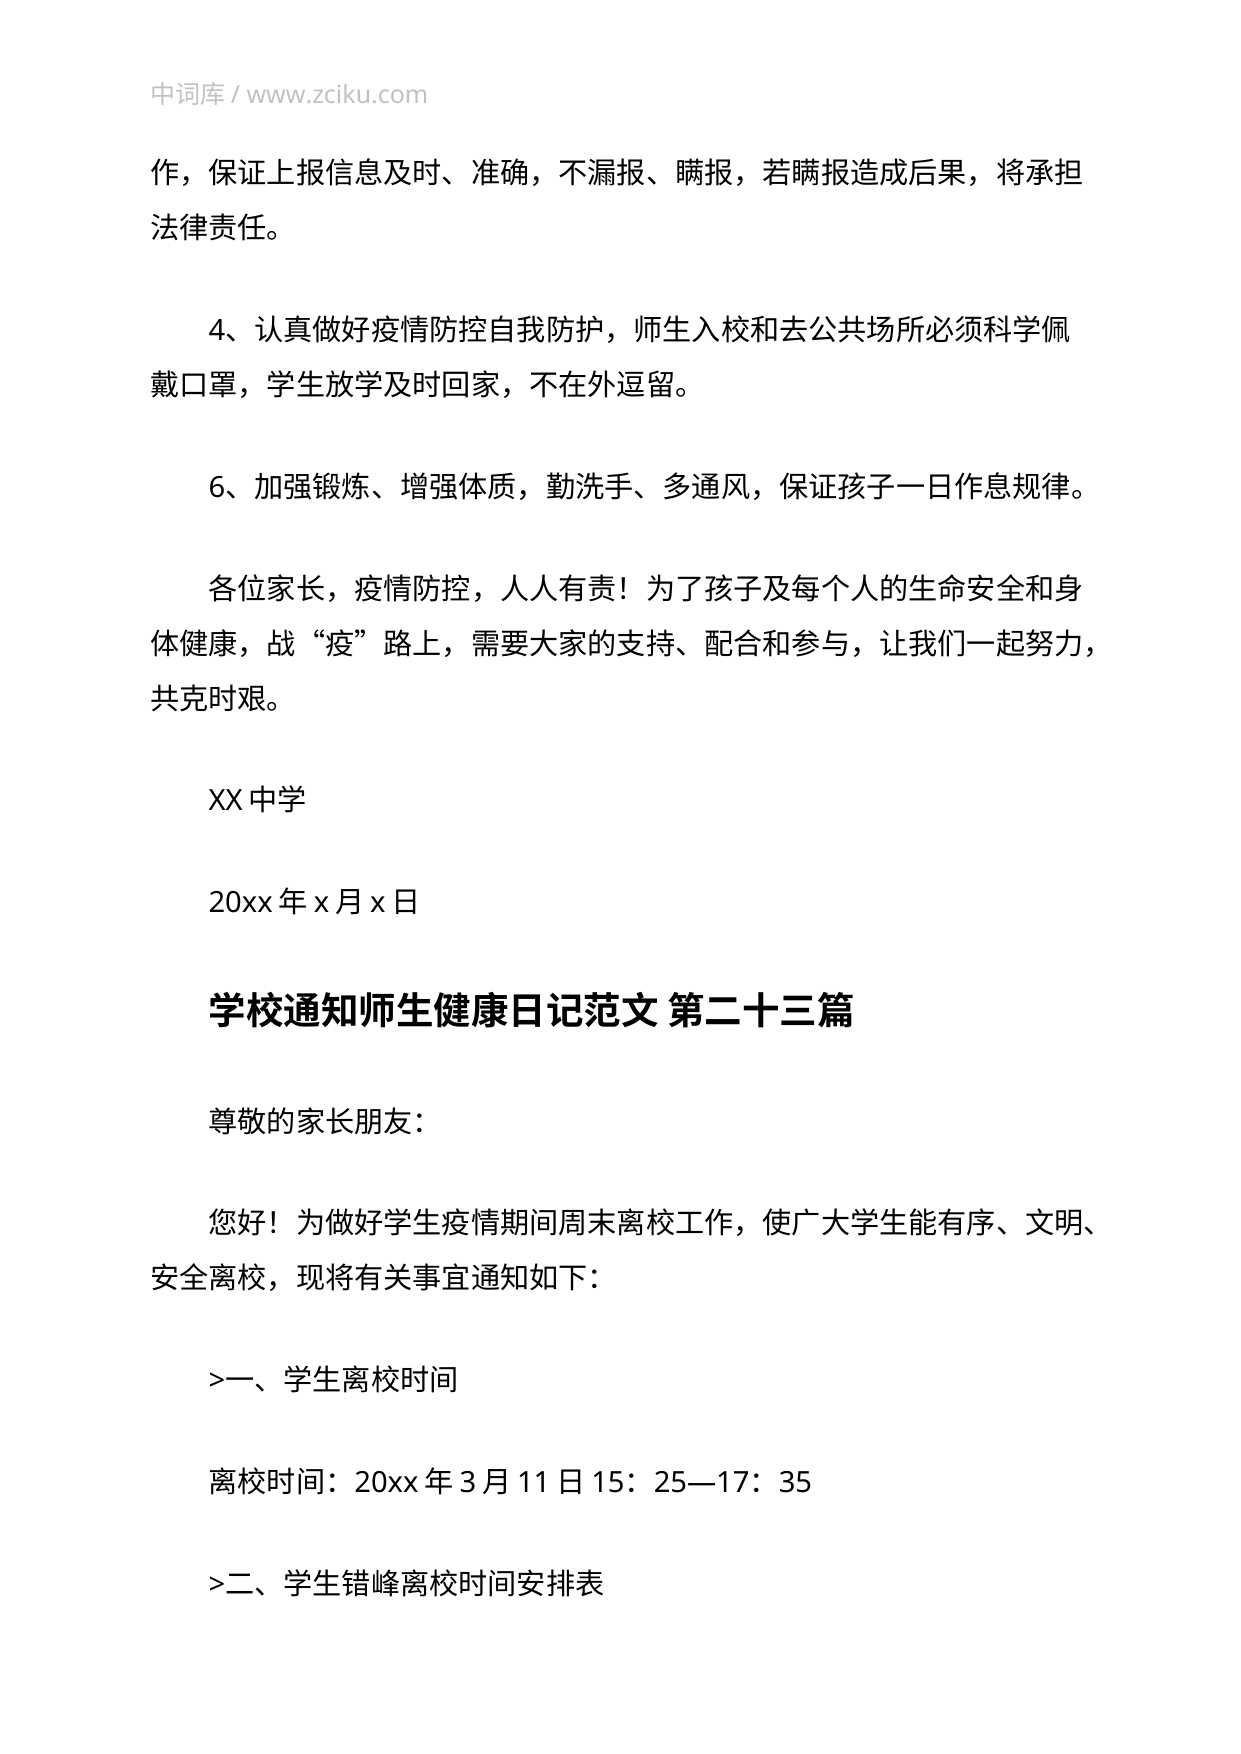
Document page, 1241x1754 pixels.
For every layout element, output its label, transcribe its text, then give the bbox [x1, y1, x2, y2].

text 6、加强锻炼、增强体质，勤洗手、多通风，保证孩子一日作息规律。 [150, 463, 1090, 506]
text >一、学生离校时间 [150, 1357, 1090, 1399]
text XX中学 [150, 777, 1090, 819]
text 4、认真做好疫情防控自我防护，师生入校和去公共场所必须科学佩戴口罩，学生放学及时回家，不在外逗留。 [150, 307, 1090, 404]
text 20xx年x月x日 [150, 879, 1090, 921]
text 您好！为做好学生疫情期间周末离校工作，使广大学生能有序、文明、安全离校，现将有关事宜通知如下： [150, 1200, 1090, 1297]
text 尊敬的家长朋友： [150, 1098, 1090, 1141]
text 学校通知师生健康日记范文 第二十三篇 [150, 981, 1090, 1035]
text 离校时间：20xx年3月11日15：25—17：35 [150, 1459, 1090, 1501]
text >二、学生错峰离校时间安排表 [150, 1561, 1090, 1603]
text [150, 150, 1090, 247]
text 各位家长，疫情防控，人人有责！为了孩子及每个人的生命安全和身体健康，战“疫”路上，需要大家的支持、配合和参与，让我们一起努力，共克时艰。 [150, 565, 1090, 717]
